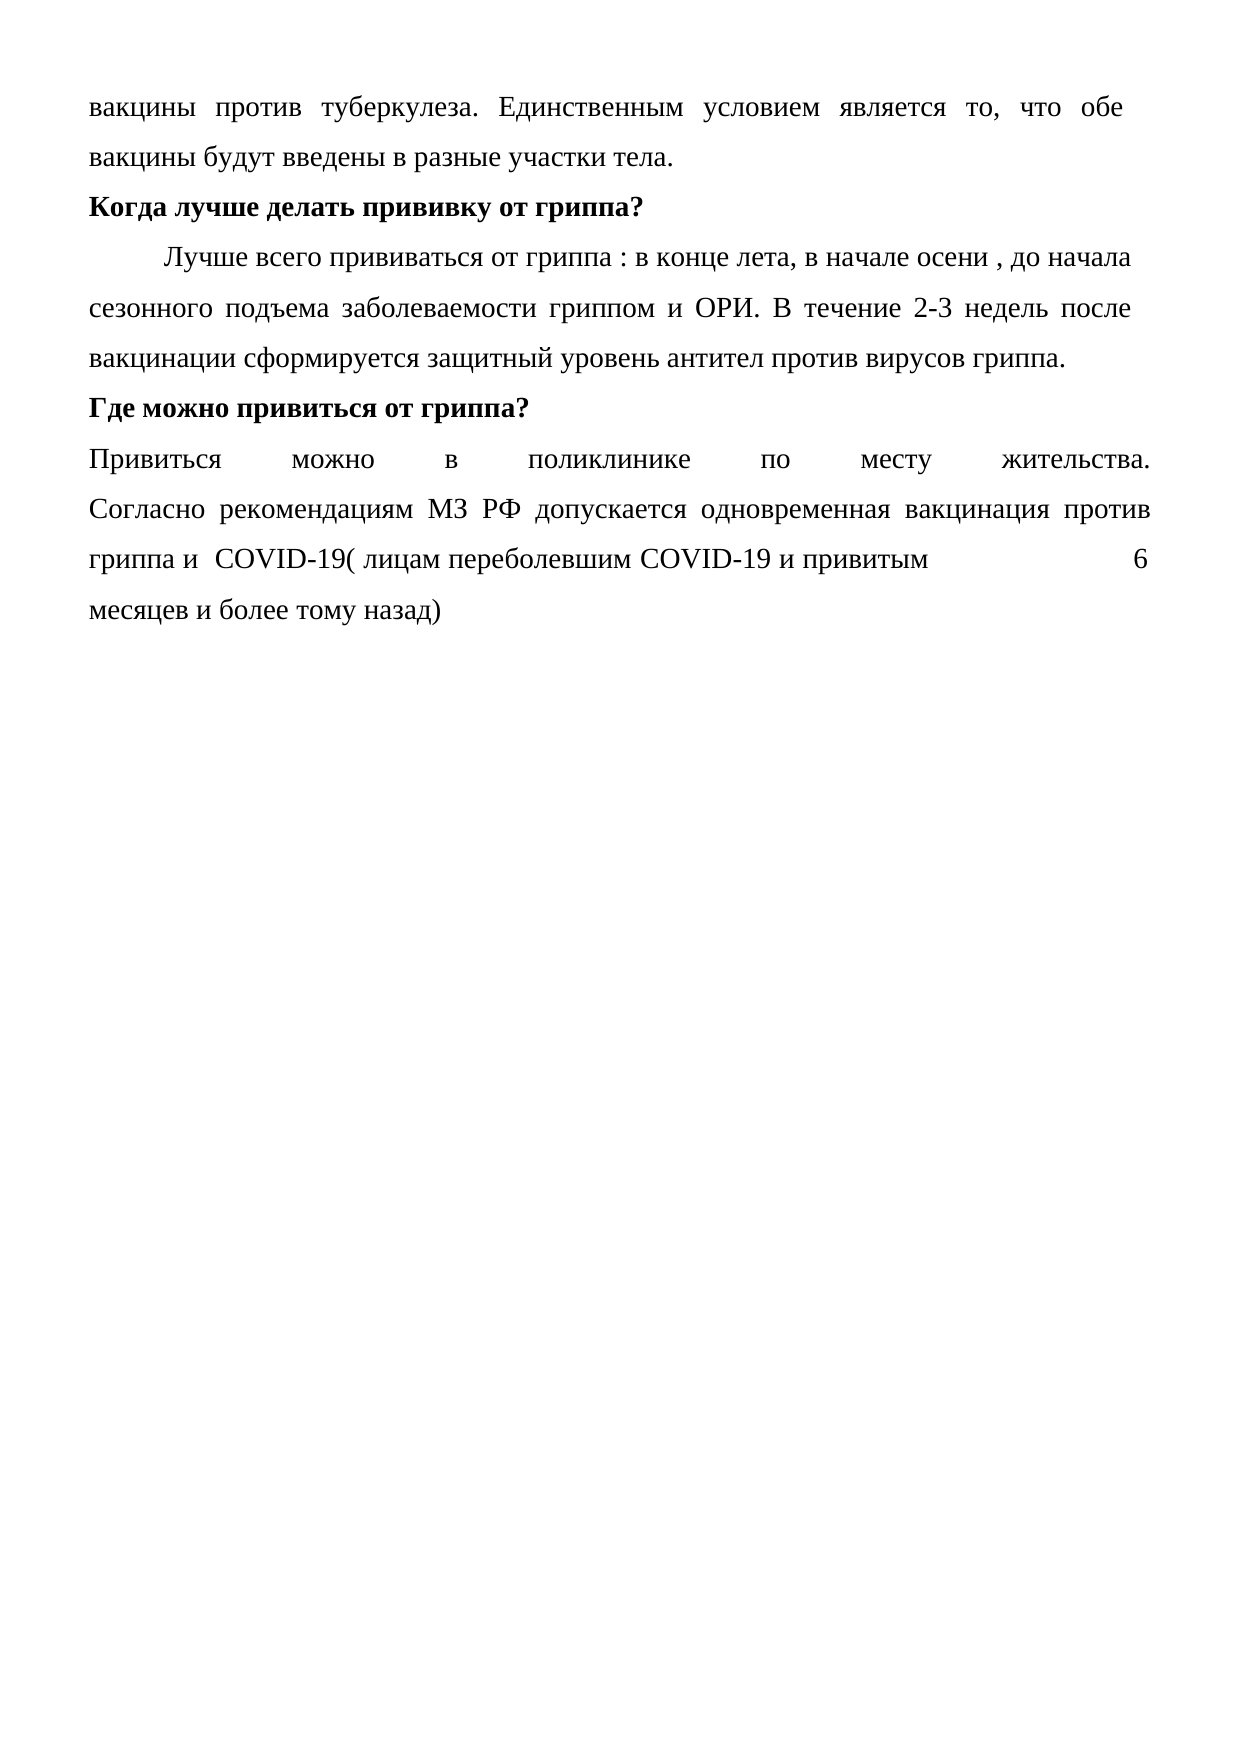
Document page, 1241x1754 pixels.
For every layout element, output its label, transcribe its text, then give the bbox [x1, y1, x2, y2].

text Привиться можно в поликлинике по месту жительства. Согласно рекомендациям МЗ РФ допускается одновременная вакцинация против гриппа и COVID-19( лицам переболевшим COVID-19 и привитым 6 месяцев и более тому назад) [89, 441, 1152, 625]
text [89, 89, 1124, 172]
text Когда лучше делать прививку от гриппа? [89, 189, 1152, 223]
text Лучше всего прививаться от гриппа : в конце лета, в начале осени , до начала сезонного подъема заболеваемости гриппом и ОРИ. В течение 2-3 недель после вакцинации сформируется защитный уровень антител против вирусов гриппа. [89, 239, 1133, 374]
text Где можно привиться от гриппа? [89, 391, 1152, 424]
